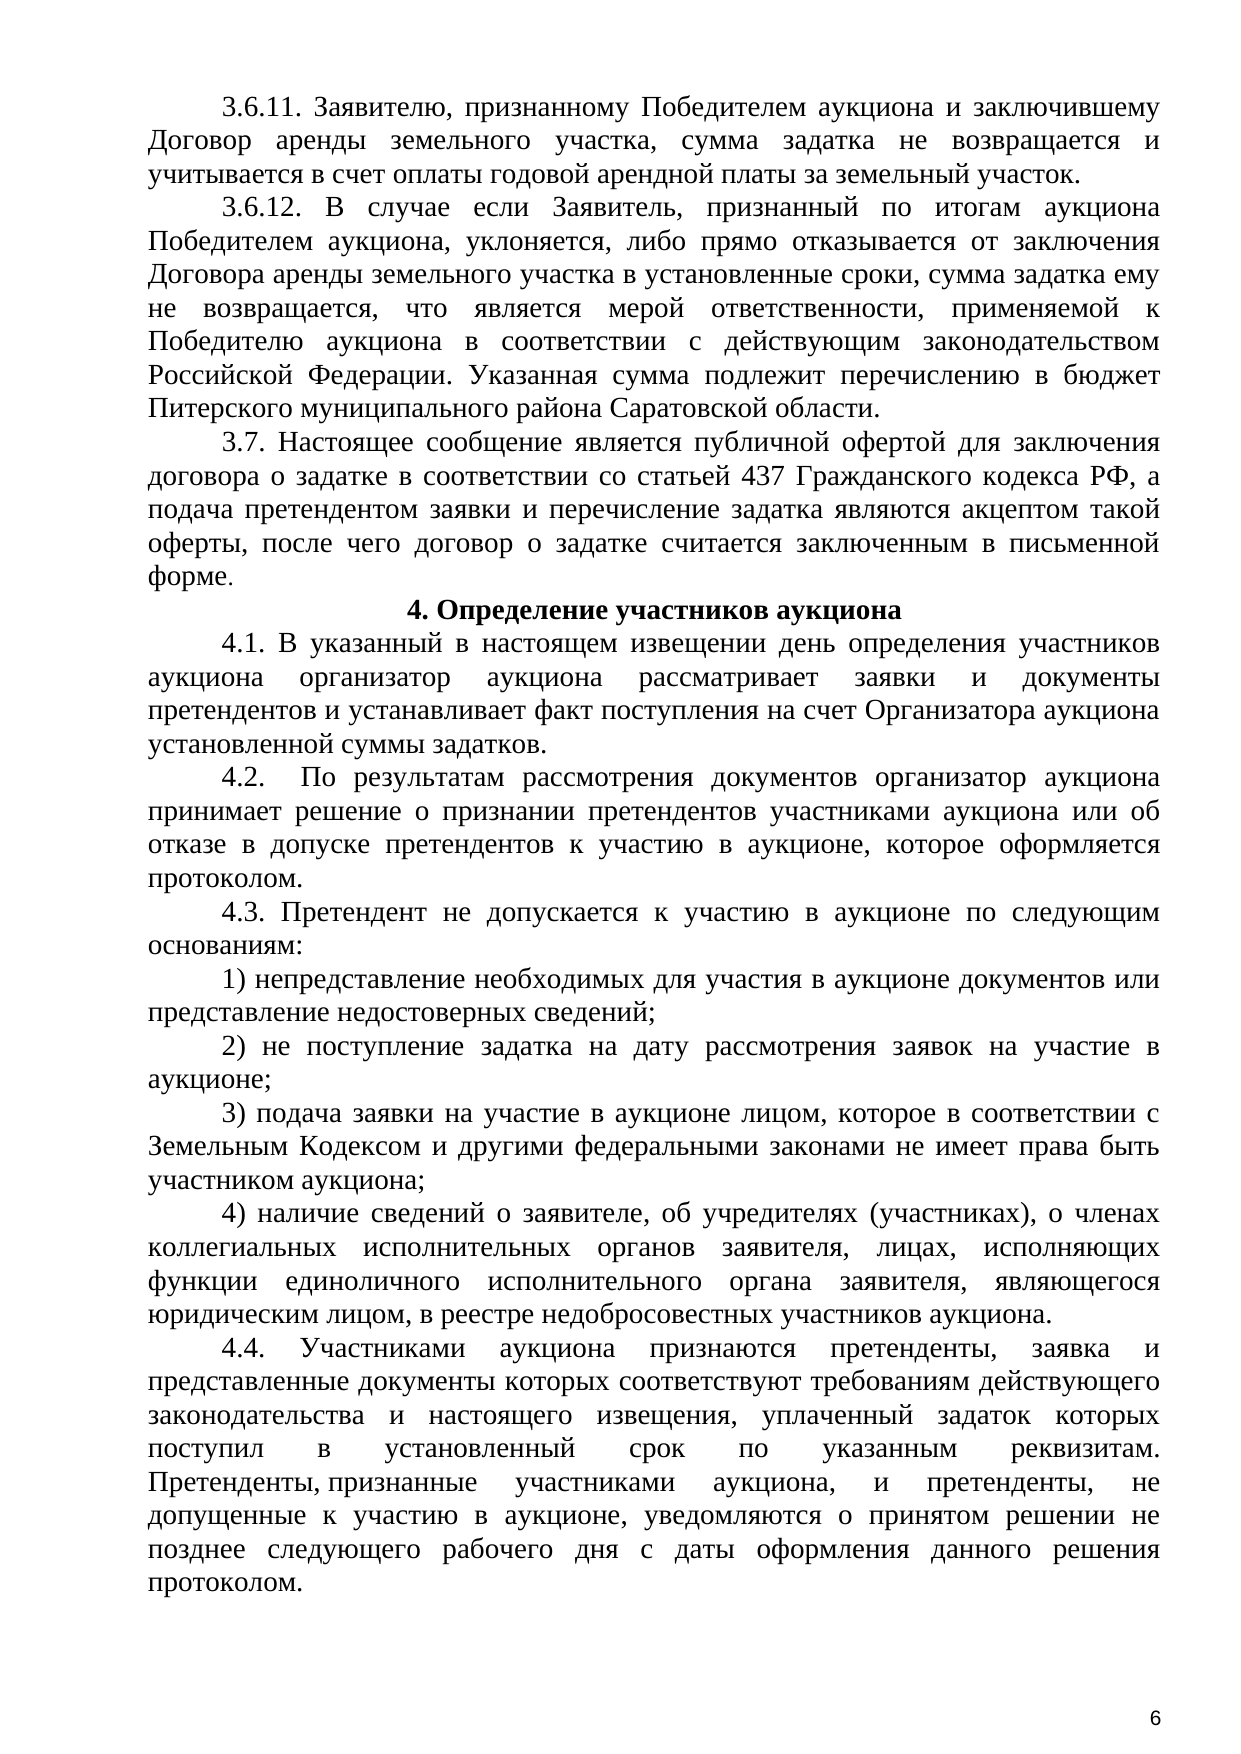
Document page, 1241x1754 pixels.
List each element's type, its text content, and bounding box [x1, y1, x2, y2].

text 4.2. По результатам рассмотрения документов организатор аукциона принимает решение о признании претендентов участниками аукциона или об отказе в допуске претендентов к участию в аукционе, которое оформляется протоколом. [148, 759, 1161, 894]
text 4.4. Участниками аукциона признаются претенденты, заявка и представленные документы которых соответствуют требованиям действующего законодательства и настоящего извещения, уплаченный задаток которых поступил в установленный срок по указанным реквизитам. Претенденты, признанные участниками аукциона, и претенденты, не допущенные к участию в аукционе, уведомляются о принятом решении не позднее следующего рабочего дня с даты оформления данного решения протоколом. [148, 1330, 1161, 1598]
text 3.6.12. В случае если Заявитель, признанный по итогам аукциона Победителем аукциона, уклоняется, либо прямо отказывается от заключения Договора аренды земельного участка в установленные сроки, сумма задатка ему не возвращается, что является мерой ответственности, применяемой к Победителю аукциона в соответствии с действующим законодательством Российской Федерации. Указанная сумма подлежит перечислению в бюджет Питерского муниципального района Саратовской области. [148, 189, 1161, 424]
text 2) не поступление задатка на дату рассмотрения заявок на участие в аукционе; [148, 1028, 1161, 1095]
text 1) непредставление необходимых для участия в аукционе документов или представление недостоверных сведений; [148, 961, 1161, 1028]
text 3.7. Настоящее сообщение является публичной офертой для заключения договора о задатке в соответствии со статьей 437 Гражданского кодекса РФ, а подача претендентом заявки и перечисление задатка являются акцептом такой оферты, после чего договор о задатке считается заключенным в письменной форме. [148, 424, 1161, 592]
text 4.3. Претендент не допускается к участию в аукционе по следующим основаниям: [148, 894, 1161, 961]
text 4) наличие сведений о заявителе, об учредителях (участниках), о членах коллегиальных исполнительных органов заявителя, лицах, исполняющих функции единоличного исполнительного органа заявителя, являющегося юридическим лицом, в реестре недобросовестных участников аукциона. [148, 1196, 1161, 1330]
text 4.1. В указанный в настоящем извещении день определения участников аукциона организатор аукциона рассматривает заявки и документы претендентов и устанавливает факт поступления на счет Организатора аукциона установленной суммы задатков. [148, 625, 1161, 759]
text 3) подача заявки на участие в аукционе лицом, которое в соответствии с Земельным Кодексом и другими федеральными законами не имеет права быть участником аукциона; [148, 1095, 1161, 1196]
text 4. Определение участников аукциона [148, 592, 1161, 625]
text 3.6.11. Заявителю, признанному Победителем аукциона и заключившему Договор аренды земельного участка, сумма задатка не возвращается и учитывается в счет оплаты годовой арендной платы за земельный участок. [148, 89, 1161, 189]
